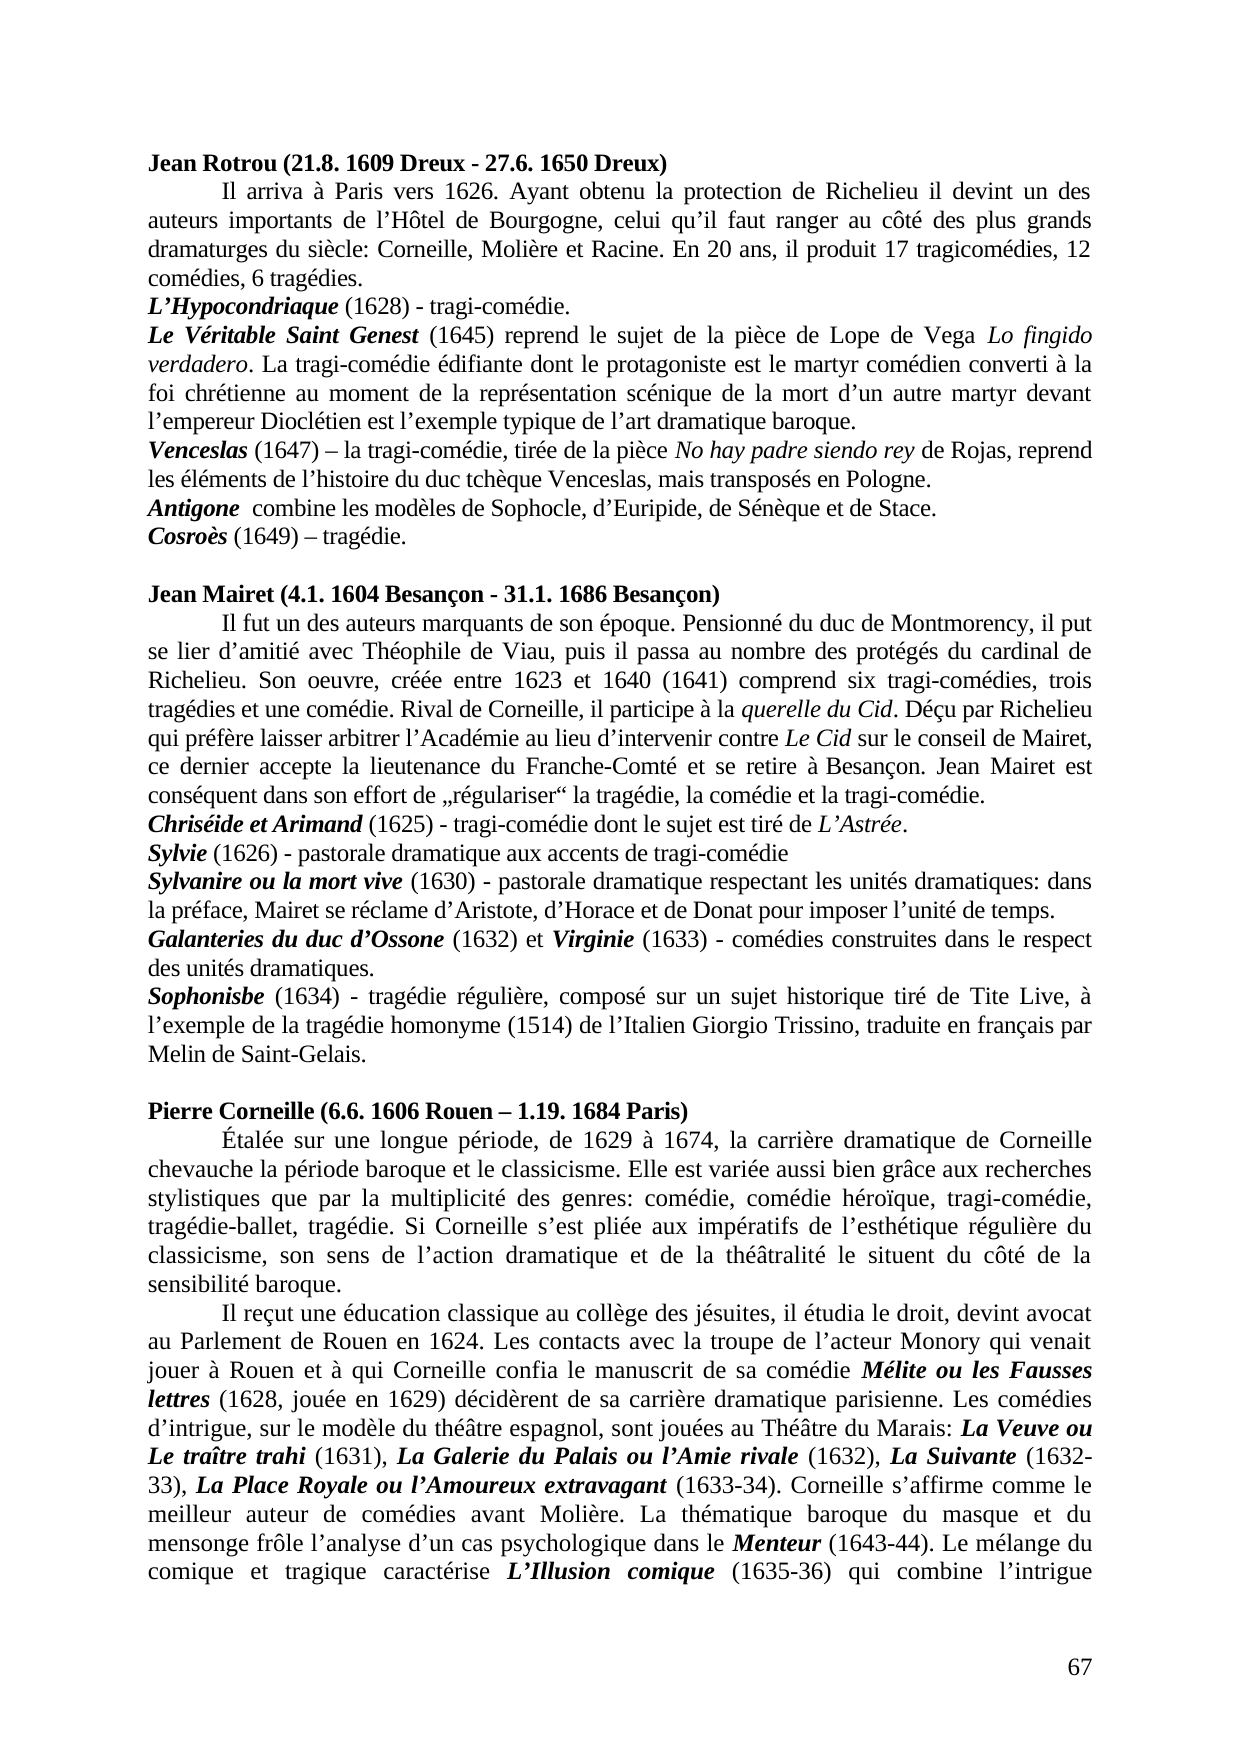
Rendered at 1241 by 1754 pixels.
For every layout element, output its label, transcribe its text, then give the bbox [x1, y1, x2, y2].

text Antigone combine les modèles de Sophocle, d’Euripide, de Sénèque et de Stace. [148, 493, 1093, 521]
text L’Hypocondriaque (1628) - tragi-comédie. [148, 291, 1093, 320]
text Le Véritable Saint Genest (1645) reprend le sujet de la pièce de Lope de Vega Lo fingido verdadero. La tragi-comédie édifiante dont le protagoniste est le martyr comédien converti à la foi chrétienne au moment de la représentation scénique de la mort d’un autre martyr devant l’empereur Dioclétien est l’exemple typique de l’art dramatique baroque. [148, 320, 1093, 435]
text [148, 1298, 1093, 1585]
text Sylvanire ou la mort vive (1630) - pastorale dramatique respectant les unités dramatiques: dans la préface, Mairet se réclame d’Aristote, d’Horace et de Donat pour imposer l’unité de temps. [148, 866, 1093, 924]
text Il arriva à Paris vers 1626. Ayant obtenu la protection de Richelieu il devint un des auteurs importants de l’Hôtel de Bourgogne, celui qu’il faut ranger au côté des plus grands dramaturges du siècle: Corneille, Molière et Racine. En 20 ans, il produit 17 tragicomédies, 12 comédies, 6 tragédies. [148, 176, 1093, 291]
text Sophonisbe (1634) - tragédie régulière, composé sur un sujet historique tiré de Tite Live, à l’exemple de la tragédie homonyme (1514) de l’Italien Giorgio Trissino, traduite en français par Melin de Saint-Gelais. [148, 981, 1093, 1068]
subtitle Pierre Corneille (6.6. 1606 Rouen – 1.19. 1684 Paris) [148, 1096, 1093, 1125]
text Jean Rotrou (21.8. 1609 Dreux - 27.6. 1650 Dreux) [148, 148, 1093, 176]
text Sylvie (1626) - pastorale dramatique aux accents de tragi-comédie [148, 838, 1093, 866]
text Étalée sur une longue période, de 1629 à 1674, la carrière dramatique de Corneille chevauche la période baroque et le classicisme. Elle est variée aussi bien grâce aux recherches stylistiques que par la multiplicité des genres: comédie, comédie héroïque, tragi-comédie, tragédie-ballet, tragédie. Si Corneille s’est pliée aux impératifs de l’esthétique régulière du classicisme, son sens de l’action dramatique et de la théâtralité le situent du côté de la sensibilité baroque. [148, 1125, 1093, 1298]
text Jean Mairet (4.1. 1604 Besançon - 31.1. 1686 Besançon) [148, 579, 1093, 608]
text Venceslas (1647) – la tragi-comédie, tirée de la pièce No hay padre siendo rey de Rojas, reprend les éléments de l’histoire du duc tchèque Venceslas, mais transposés en Pologne. [148, 435, 1093, 493]
text Chriséide et Arimand (1625) - tragi-comédie dont le sujet est tiré de L’Astrée. [148, 809, 1093, 838]
text Cosroès (1649) – tragédie. [148, 521, 1093, 550]
text Galanteries du duc d’Ossone (1632) et Virginie (1633) - comédies construites dans le respect des unités dramatiques. [148, 924, 1093, 981]
text Il fut un des auteurs marquants de son époque. Pensionné du duc de Montmorency, il put se lier d’amitié avec Théophile de Viau, puis il passa au nombre des protégés du cardinal de Richelieu. Son oeuvre, créée entre 1623 et 1640 (1641) comprend six tragi-comédies, trois tragédies et une comédie. Rival de Corneille, il participe à la querelle du Cid. Déçu par Richelieu qui préfère laisser arbitrer l’Académie au lieu d’intervenir contre Le Cid sur le conseil de Mairet, ce dernier accepte la lieutenance du Franche-Comté et se retire à Besançon. Jean Mairet est conséquent dans son effort de „régulariser“ la tragédie, la comédie et la tragi-comédie. [148, 608, 1093, 809]
